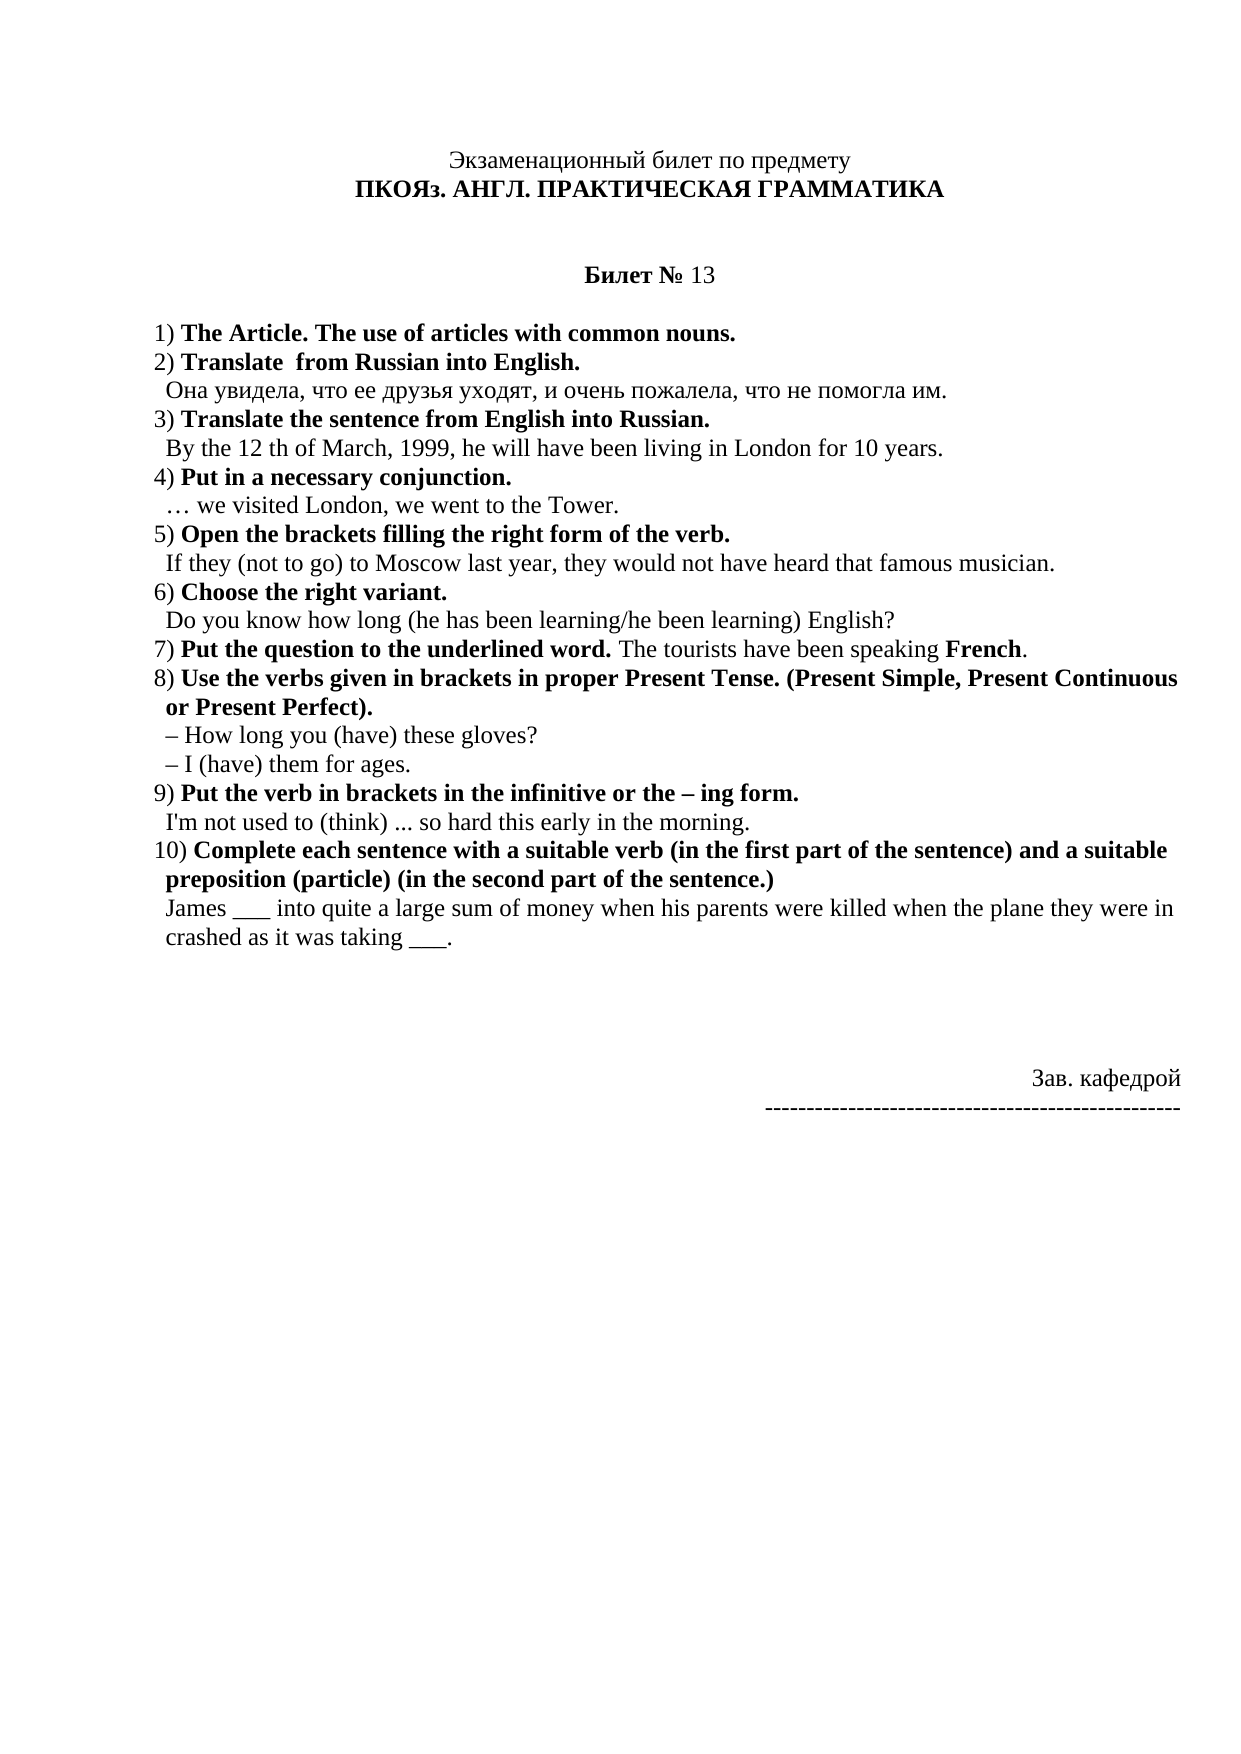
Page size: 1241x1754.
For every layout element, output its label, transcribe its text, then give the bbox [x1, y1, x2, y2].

list Put the question to the underlined word. The tourists have been speaking French. [153, 634, 1181, 663]
text Экзаменационный билет по предмету [118, 145, 1181, 174]
list Open the brackets filling the right form of the verb. If they (not to go) to Moscow last year, they would not have heard that famous musician. [153, 519, 1181, 577]
list Put the verb in brackets in the infinitive or the – ing form. I'm not used to (think) ... so hard this early in the morning. [153, 778, 1181, 835]
list Put in a necessary conjunction. … we visited London, we went to the Tower. [153, 462, 1181, 519]
text Зав. кафедрой [118, 1063, 1181, 1092]
list Translate from Russian into English. Она увидела, что ее друзья уходят, и очень пожалела, что не помогла им. [153, 347, 1181, 404]
list Translate the sentence from English into Russian. By the 12 th of March, 1999, he will have been living in London for 10 years. [153, 404, 1181, 462]
text -------------------------------------------------- [118, 1092, 1181, 1120]
list Complete each sentence with a suitable verb (in the first part of the sentence) and a suitable preposition (particle) (in the second part of the sentence.) James ___ into quite a large sum of money when his parents were killed when the plane they were in crashed as it was taking ___. [153, 835, 1181, 950]
text ПКОЯз. АНГЛ. ПРАКТИЧЕСКАЯ ГРАММАТИКА [118, 174, 1181, 232]
text Билет № 13 [118, 260, 1181, 289]
list The Article. The use of articles with common nouns. [153, 318, 1181, 347]
list Choose the right variant. Do you know how long (he has been learning/he been learning) English? [153, 577, 1181, 634]
list Use the verbs given in brackets in proper Present Tense. (Present Simple, Present Continuous or Present Perfect). – How long you (have) these gloves? – I (have) them for ages. [153, 663, 1181, 778]
